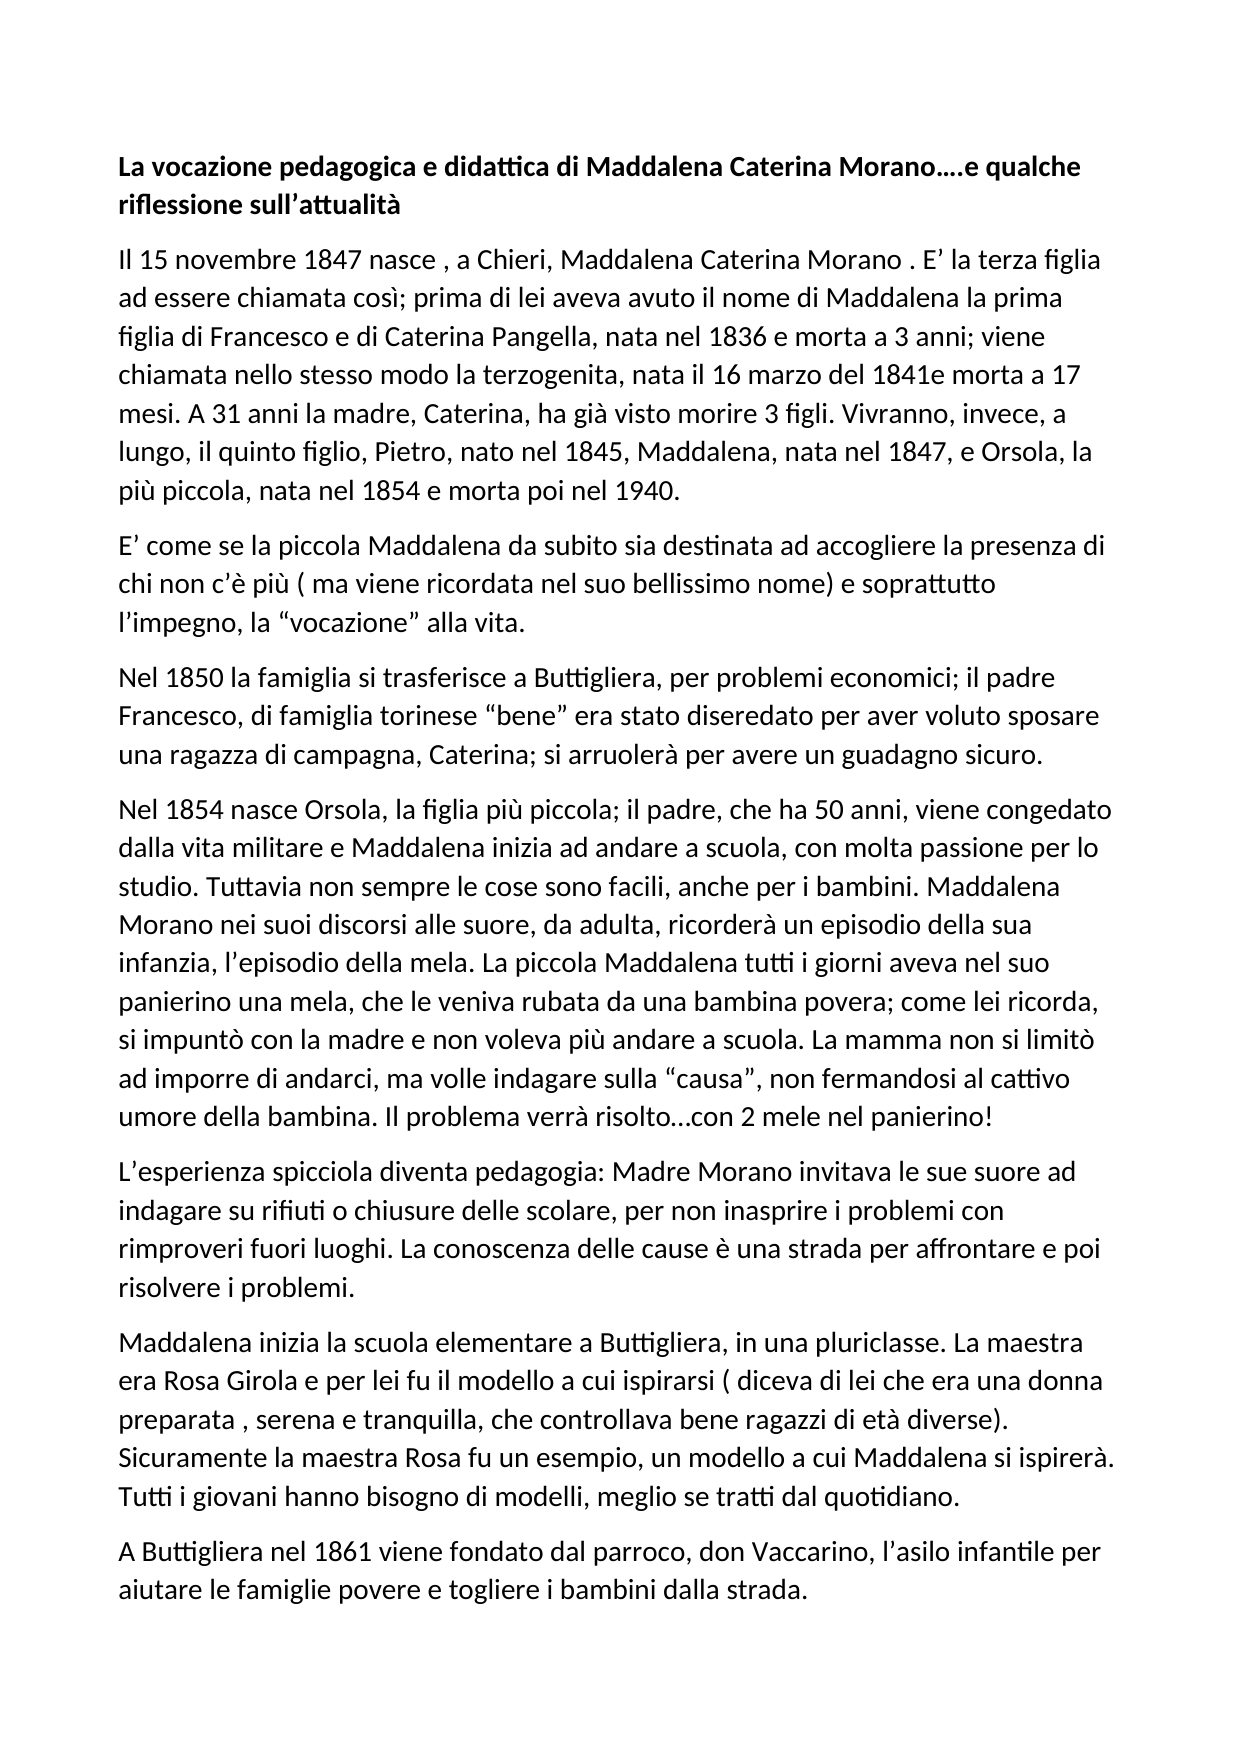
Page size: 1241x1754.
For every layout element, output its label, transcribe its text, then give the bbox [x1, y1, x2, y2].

text L’esperienza spicciola diventa pedagogia: Madre Morano invitava le sue suore ad indagare su rifiuti o chiusure delle scolare, per non inasprire i problemi con rimproveri fuori luoghi. La conoscenza delle cause è una strada per affrontare e poi risolvere i problemi. [118, 1153, 1122, 1304]
text Nel 1854 nasce Orsola, la figlia più piccola; il padre, che ha 50 anni, viene congedato dalla vita militare e Maddalena inizia ad andare a scuola, con molta passione per lo studio. Tuttavia non sempre le cose sono facili, anche per i bambini. Maddalena Morano nei suoi discorsi alle suore, da adulta, ricorderà un episodio della sua infanzia, l’episodio della mela. La piccola Maddalena tutti i giorni aveva nel suo panierino una mela, che le veniva rubata da una bambina povera; come lei ricorda, si impuntò con la madre e non voleva più andare a scuola. La mamma non si limitò ad imporre di andarci, ma volle indagare sulla “causa”, non fermandosi al cattivo umore della bambina. Il problema verrà risolto…con 2 mele nel panierino! [118, 791, 1122, 1134]
text E’ come se la piccola Maddalena da subito sia destinata ad accogliere la presenza di chi non c’è più ( ma viene ricordata nel suo bellissimo nome) e soprattutto l’impegno, la “vocazione” alla vita. [118, 527, 1122, 639]
text A Buttigliera nel 1861 viene fondato dal parroco, don Vaccarino, l’asilo infantile per aiutare le famiglie povere e togliere i bambini dalla strada. [118, 1533, 1122, 1607]
text Nel 1850 la famiglia si trasferisce a Buttigliera, per problemi economici; il padre Francesco, di famiglia torinese “bene” era stato diseredato per aver voluto sposare una ragazza di campagna, Caterina; si arruolerà per avere un guadagno sicuro. [118, 659, 1122, 771]
text Maddalena inizia la scuola elementare a Buttigliera, in una pluriclasse. La maestra era Rosa Girola e per lei fu il modello a cui ispirarsi ( diceva di lei che era una donna preparata , serena e tranquilla, che controllava bene ragazzi di età diverse). Sicuramente la maestra Rosa fu un esempio, un modello a cui Maddalena si ispirerà. Tutti i giovani hanno bisogno di modelli, meglio se tratti dal quotidiano. [118, 1324, 1122, 1513]
text Il 15 novembre 1847 nasce , a Chieri, Maddalena Caterina Morano . E’ la terza figlia ad essere chiamata così; prima di lei aveva avuto il nome di Maddalena la prima figlia di Francesco e di Caterina Pangella, nata nel 1836 e morta a 3 anni; viene chiamata nello stesso modo la terzogenita, nata il 16 marzo del 1841e morta a 17 mesi. A 31 anni la madre, Caterina, ha già visto morire 3 figli. Vivranno, invece, a lungo, il quinto figlio, Pietro, nato nel 1845, Maddalena, nata nel 1847, e Orsola, la più piccola, nata nel 1854 e morta poi nel 1940. [118, 241, 1122, 507]
text La vocazione pedagogica e didattica di Maddalena Caterina Morano….e qualche riflessione sull’attualità [118, 148, 1122, 222]
